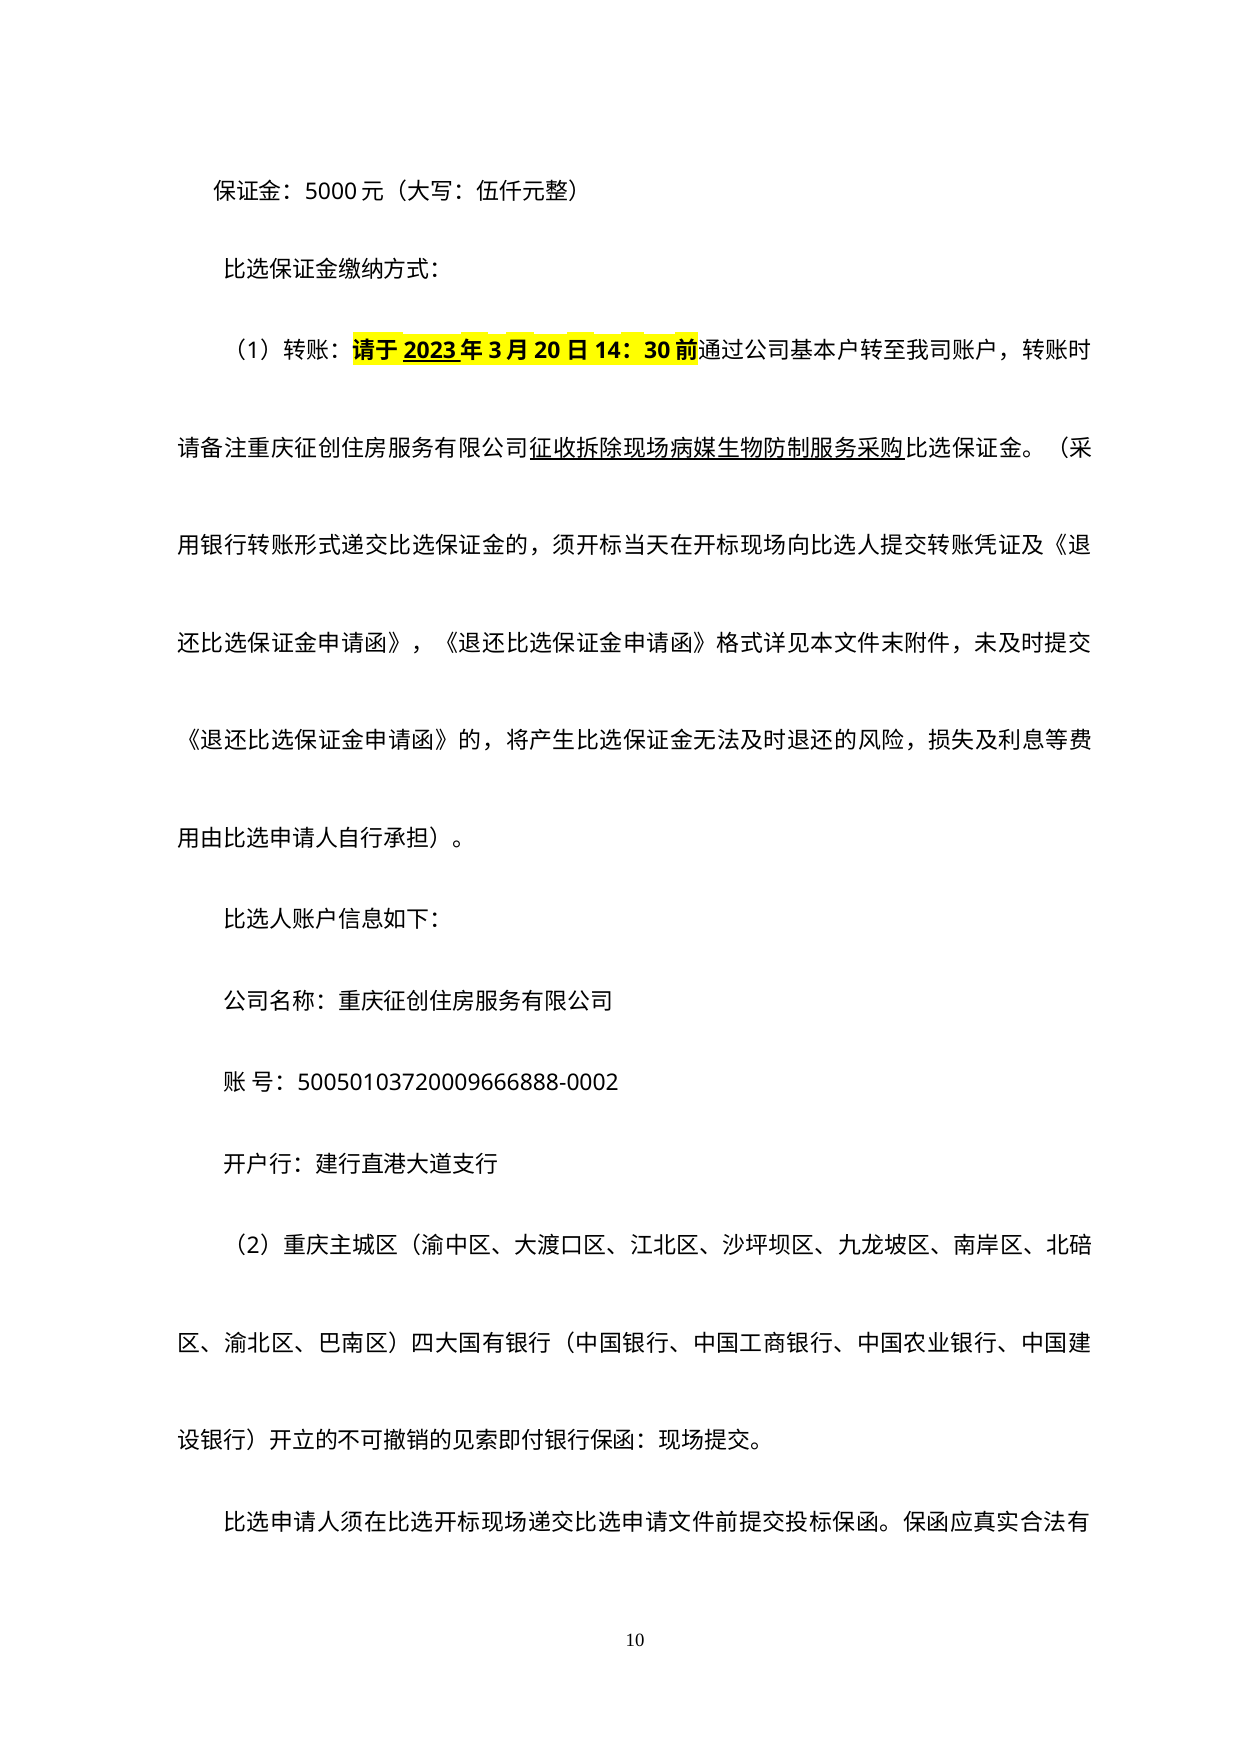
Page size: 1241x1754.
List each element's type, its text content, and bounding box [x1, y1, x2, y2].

text 公司名称：重庆征创住房服务有限公司 [177, 967, 1092, 1032]
text 开户行：建行直港大道支行 [177, 1130, 1092, 1195]
text 保证金：5000元（大写：伍仟元整） [177, 157, 1092, 222]
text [177, 1488, 1092, 1553]
text 比选人账户信息如下： [177, 885, 1092, 950]
text 账 号：50050103720009666888-0002 [177, 1048, 1092, 1113]
text （2）重庆主城区（渝中区、大渡口区、江北区、沙坪坝区、九龙坡区、南岸区、北碚区、渝北区、巴南区）四大国有银行（中国银行、中国工商银行、中国农业银行、中国建设银行）开立的不可撤销的见索即付银行保函：现场提交。 [177, 1212, 1092, 1472]
text （1）转账：请于2023年3月20 日14：30前通过公司基本户转至我司账户，转账时请备注重庆征创住房服务有限公司征收拆除现场病媒生物防制服务采购比选保证金。（采用银行转账形式递交比选保证金的，须开标当天在开标现场向比选人提交转账凭证及《退还比选保证金申请函》，《退还比选保证金申请函》格式详见本文件末附件，未及时提交《退还比选保证金申请函》的，将产生比选保证金无法及时退还的风险，损失及利息等费用由比选申请人自行承担）。 [177, 316, 1092, 869]
text 比选保证金缴纳方式： [177, 234, 1092, 299]
